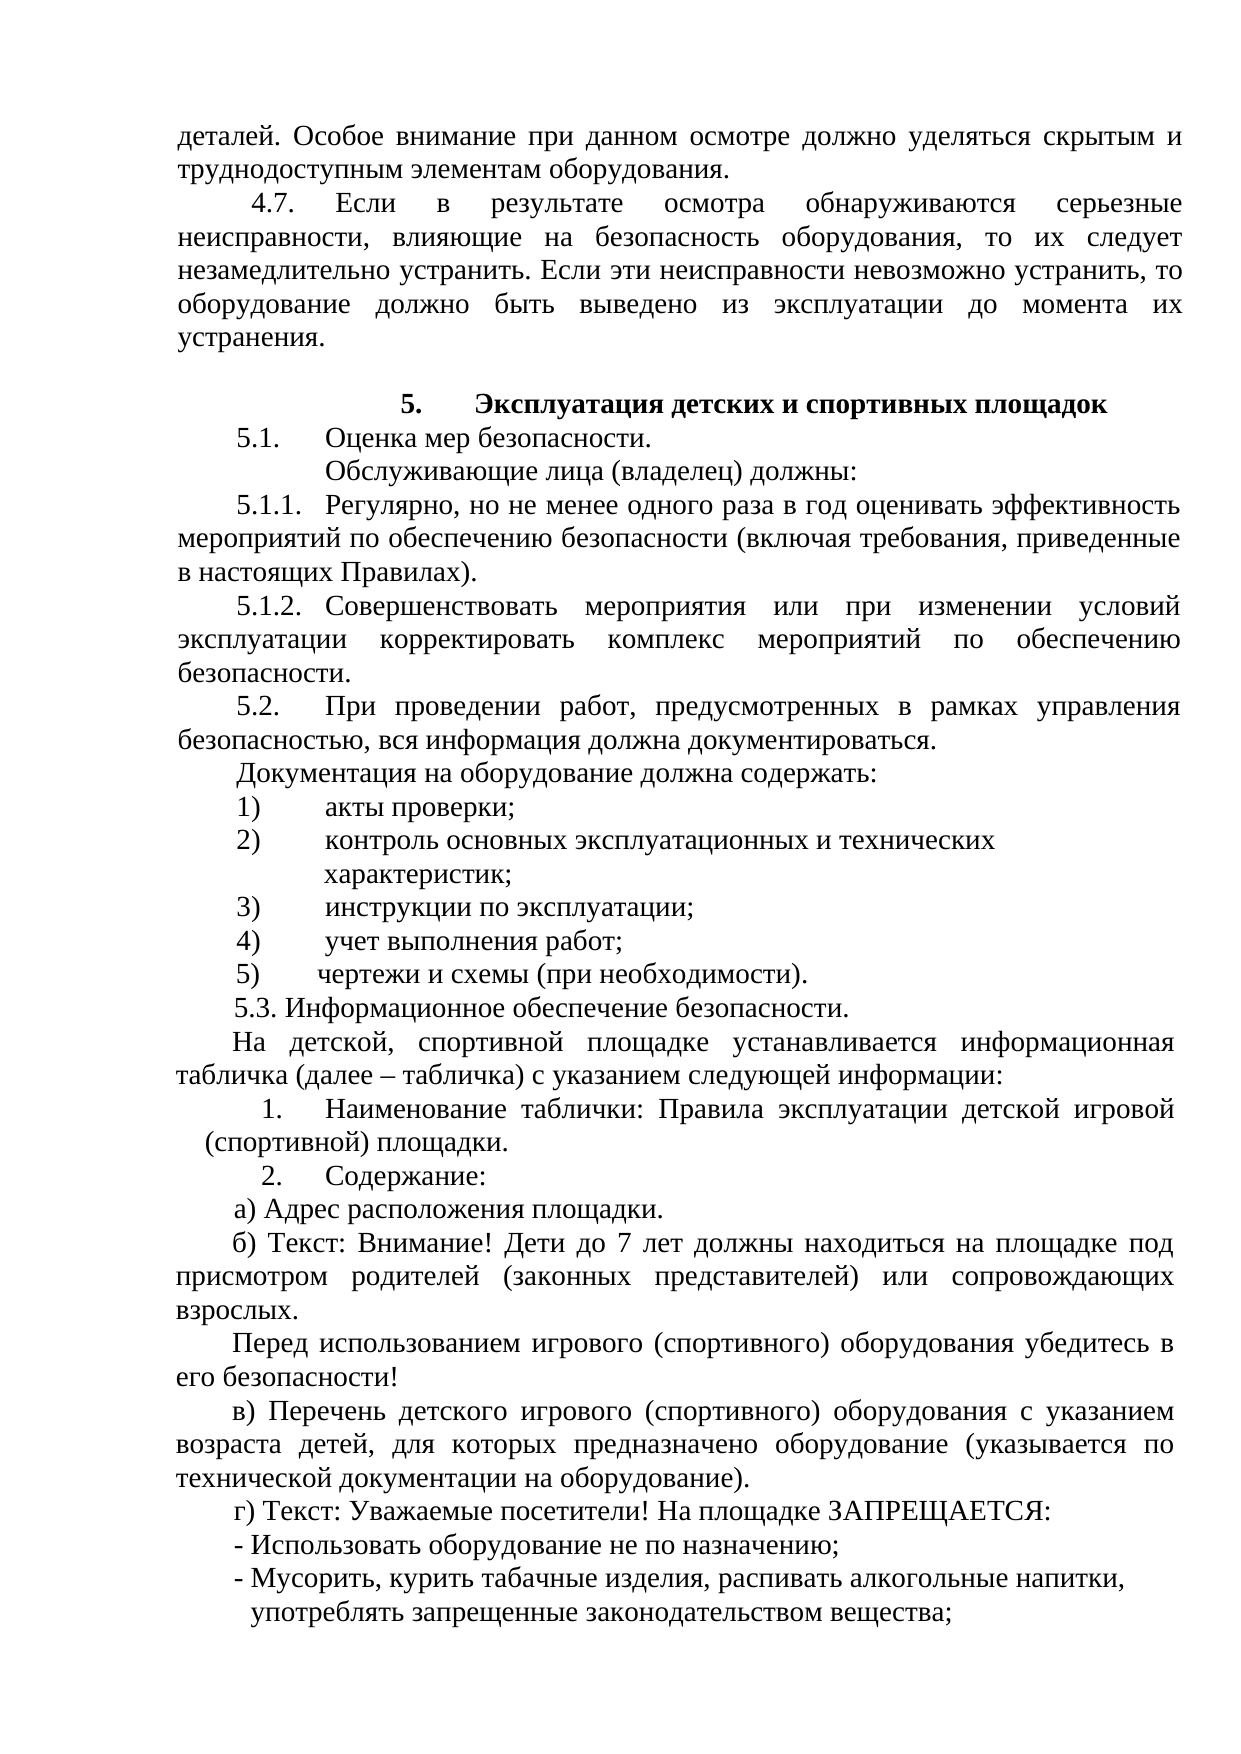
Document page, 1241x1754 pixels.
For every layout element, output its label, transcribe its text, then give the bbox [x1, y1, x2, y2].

list Использовать оборудование не по назначению; [233, 1527, 1175, 1560]
list При проведении работ, предусмотренных в рамках управления безопасностью, вся информация должна документироваться. [177, 688, 1181, 755]
list Мусорить, курить табачные изделия, распивать алкогольные напитки, употреблять запрещенные законодательством вещества; [233, 1560, 1175, 1627]
text б) Текст: Внимание! Дети до 7 лет должны находиться на площадке под присмотром родителей (законных представителей) или сопровождающих взрослых. [176, 1225, 1175, 1326]
text Документация на оборудование должна содержать: [177, 755, 1181, 789]
list чертежи и схемы (при необходимости). [236, 957, 1175, 990]
text Перед использованием игрового (спортивного) оборудования убедитесь в его безопасности! [176, 1326, 1175, 1393]
list инструкции по эксплуатации; [236, 889, 1181, 923]
list Содержание: [204, 1158, 1175, 1191]
text характеристик; [236, 856, 1181, 889]
list Совершенствовать мероприятия или при изменении условий эксплуатации корректировать комплекс мероприятий по обеспечению безопасности. [177, 588, 1181, 688]
list контроль основных эксплуатационных и технических [177, 822, 1181, 856]
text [177, 118, 1183, 185]
text г) Текст: Уважаемые посетители! На площадке ЗАПРЕЩАЕТСЯ: [233, 1493, 1175, 1527]
list Наименование таблички: Правила эксплуатации детской игровой (спортивной) площадки. [204, 1091, 1175, 1158]
text а) Адрес расположения площадки. [233, 1191, 1175, 1225]
text 4.7. Если в результате осмотра обнаруживаются серьезные неисправности, влияющие на безопасность оборудования, то их следует незамедлительно устранить. Если эти неисправности невозможно устранить, то оборудование должно быть выведено из эксплуатации до момента их устранения. [177, 185, 1183, 353]
text 5.3. Информационное обеспечение безопасности. [233, 990, 1175, 1024]
text Обслуживающие лица (владелец) должны: [266, 453, 1175, 487]
list Эксплуатация детских и спортивных площадок [177, 386, 1240, 420]
text в) Перечень детского игрового (спортивного) оборудования с указанием возраста детей, для которых предназначено оборудование (указывается по технической документации на оборудование). [176, 1393, 1175, 1493]
text На детской, спортивной площадке устанавливается информационная табличка (далее – табличка) с указанием следующей информации: [176, 1024, 1175, 1091]
list Регулярно, но не менее одного раза в год оценивать эффективность мероприятий по обеспечению безопасности (включая требования, приведенные в настоящих Правилах). [177, 487, 1181, 588]
list учет выполнения работ; [236, 923, 1175, 957]
list Оценка мер безопасности. [177, 420, 1175, 453]
list акты проверки; [177, 789, 1181, 822]
